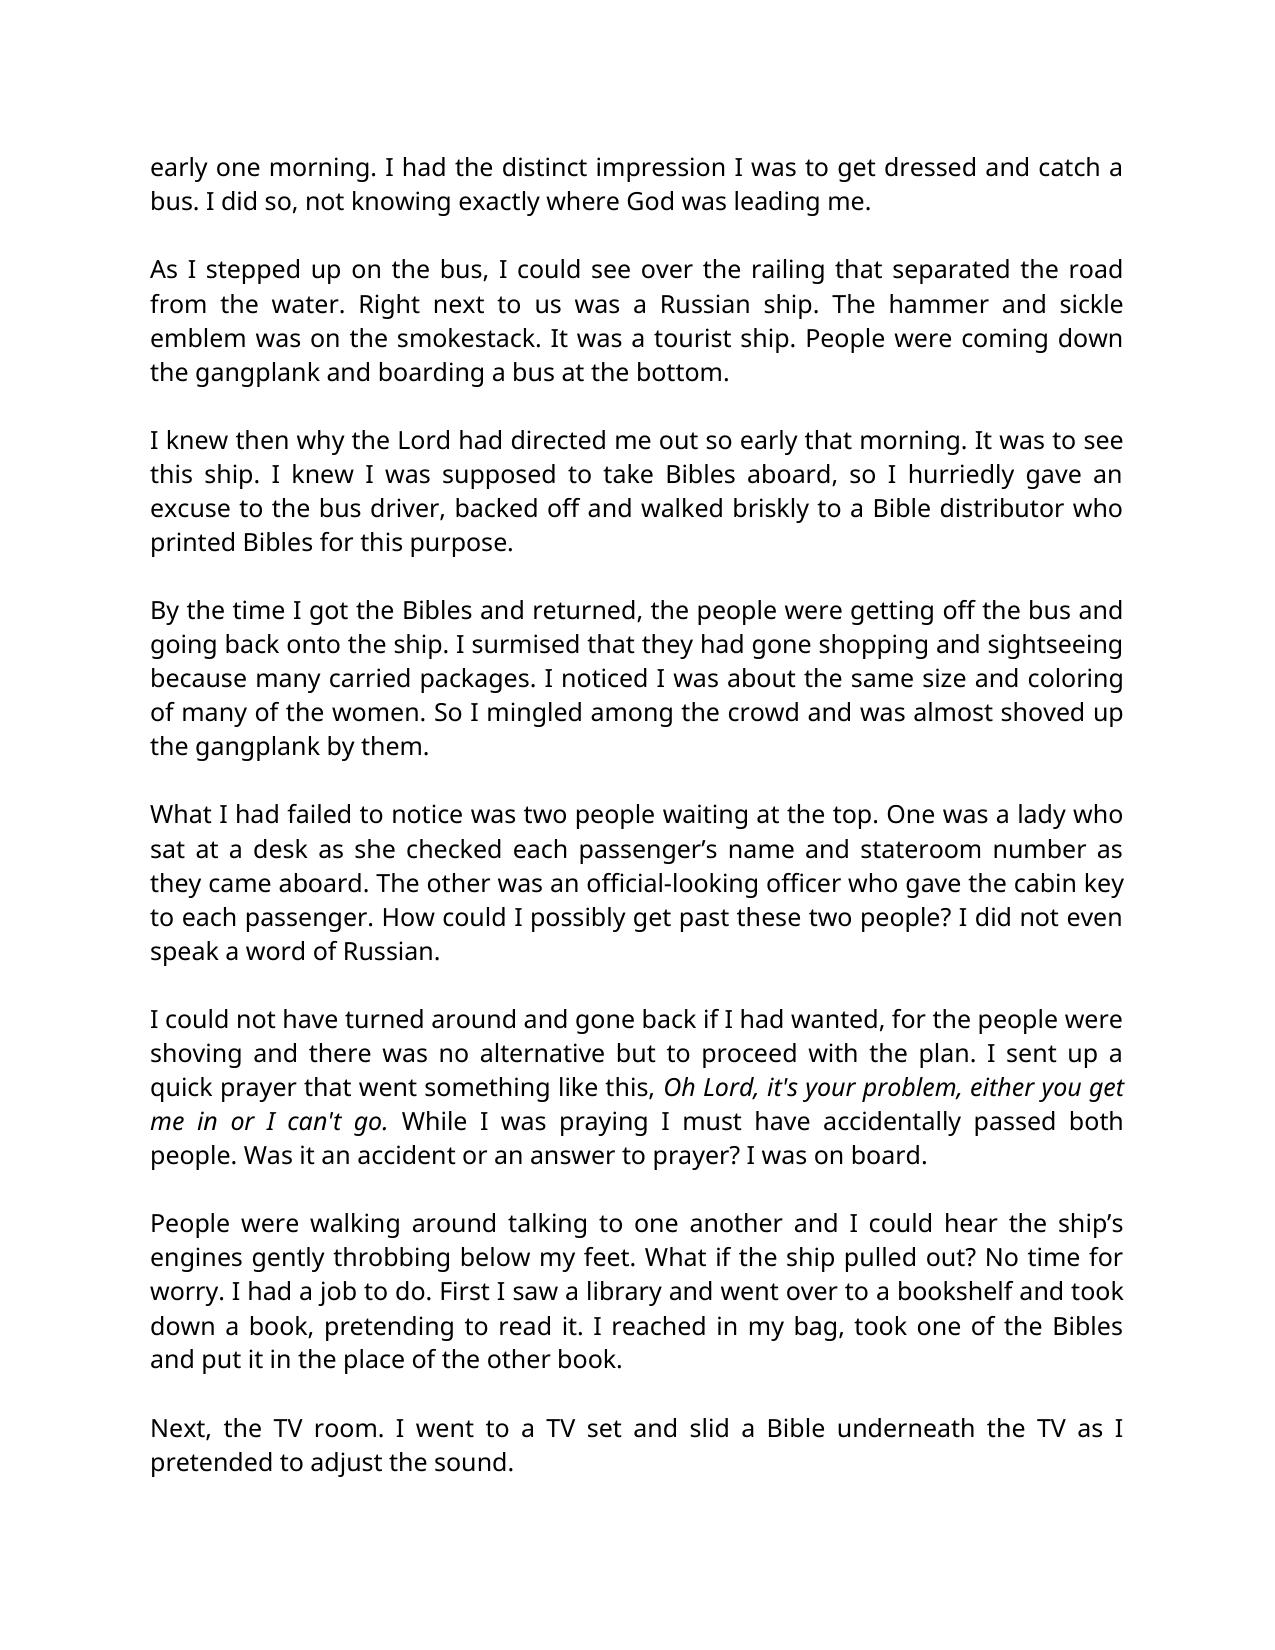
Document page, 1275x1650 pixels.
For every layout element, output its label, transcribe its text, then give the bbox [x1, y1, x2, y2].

text I could not have turned around and gone back if I had wanted, for the people were shoving and there was no alternative but to proceed with the plan. I sent up a quick prayer that went something like this, Oh Lord, it's your problem, either you get me in or I can't go. While I was praying I must have accidentally passed both people. Was it an accident or an answer to prayer? I was on board. [150, 1002, 1125, 1172]
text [150, 150, 1125, 218]
text What I had failed to notice was two people waiting at the top. One was a lady who sat at a desk as she checked each passenger’s name and stateroom number as they came aboard. The other was an official-looking officer who gave the cabin key to each passenger. How could I possibly get past these two people? I did not even speak a word of Russian. [150, 797, 1125, 967]
text By the time I got the Bibles and returned, the people were getting off the bus and going back onto the ship. I surmised that they had gone shopping and sightseeing because many carried packages. I noticed I was about the same size and coloring of many of the women. So I mingled among the crowd and was almost shoved up the gangplank by them. [150, 593, 1125, 763]
text I knew then why the Lord had directed me out so early that morning. It was to see this ship. I knew I was supposed to take Bibles aboard, so I hurriedly gave an excuse to the bus driver, backed off and walked briskly to a Bible distributor who printed Bibles for this purpose. [150, 422, 1125, 559]
text As I stepped up on the bus, I could see over the railing that separated the road from the water. Right next to us was a Russian ship. The hammer and sickle emblem was on the smokestack. It was a tourist ship. People were coming down the gangplank and boarding a bus at the bottom. [150, 252, 1125, 388]
text People were walking around talking to one another and I could hear the ship’s engines gently throbbing below my feet. What if the ship pulled out? No time for worry. I had a job to do. First I saw a library and went over to a bookshelf and took down a book, pretending to read it. I reached in my bag, took one of the Bibles and put it in the place of the other book. [150, 1206, 1125, 1376]
text Next, the TV room. I went to a TV set and slid a Bible underneath the TV as I pretended to adjust the sound. [150, 1410, 1125, 1478]
